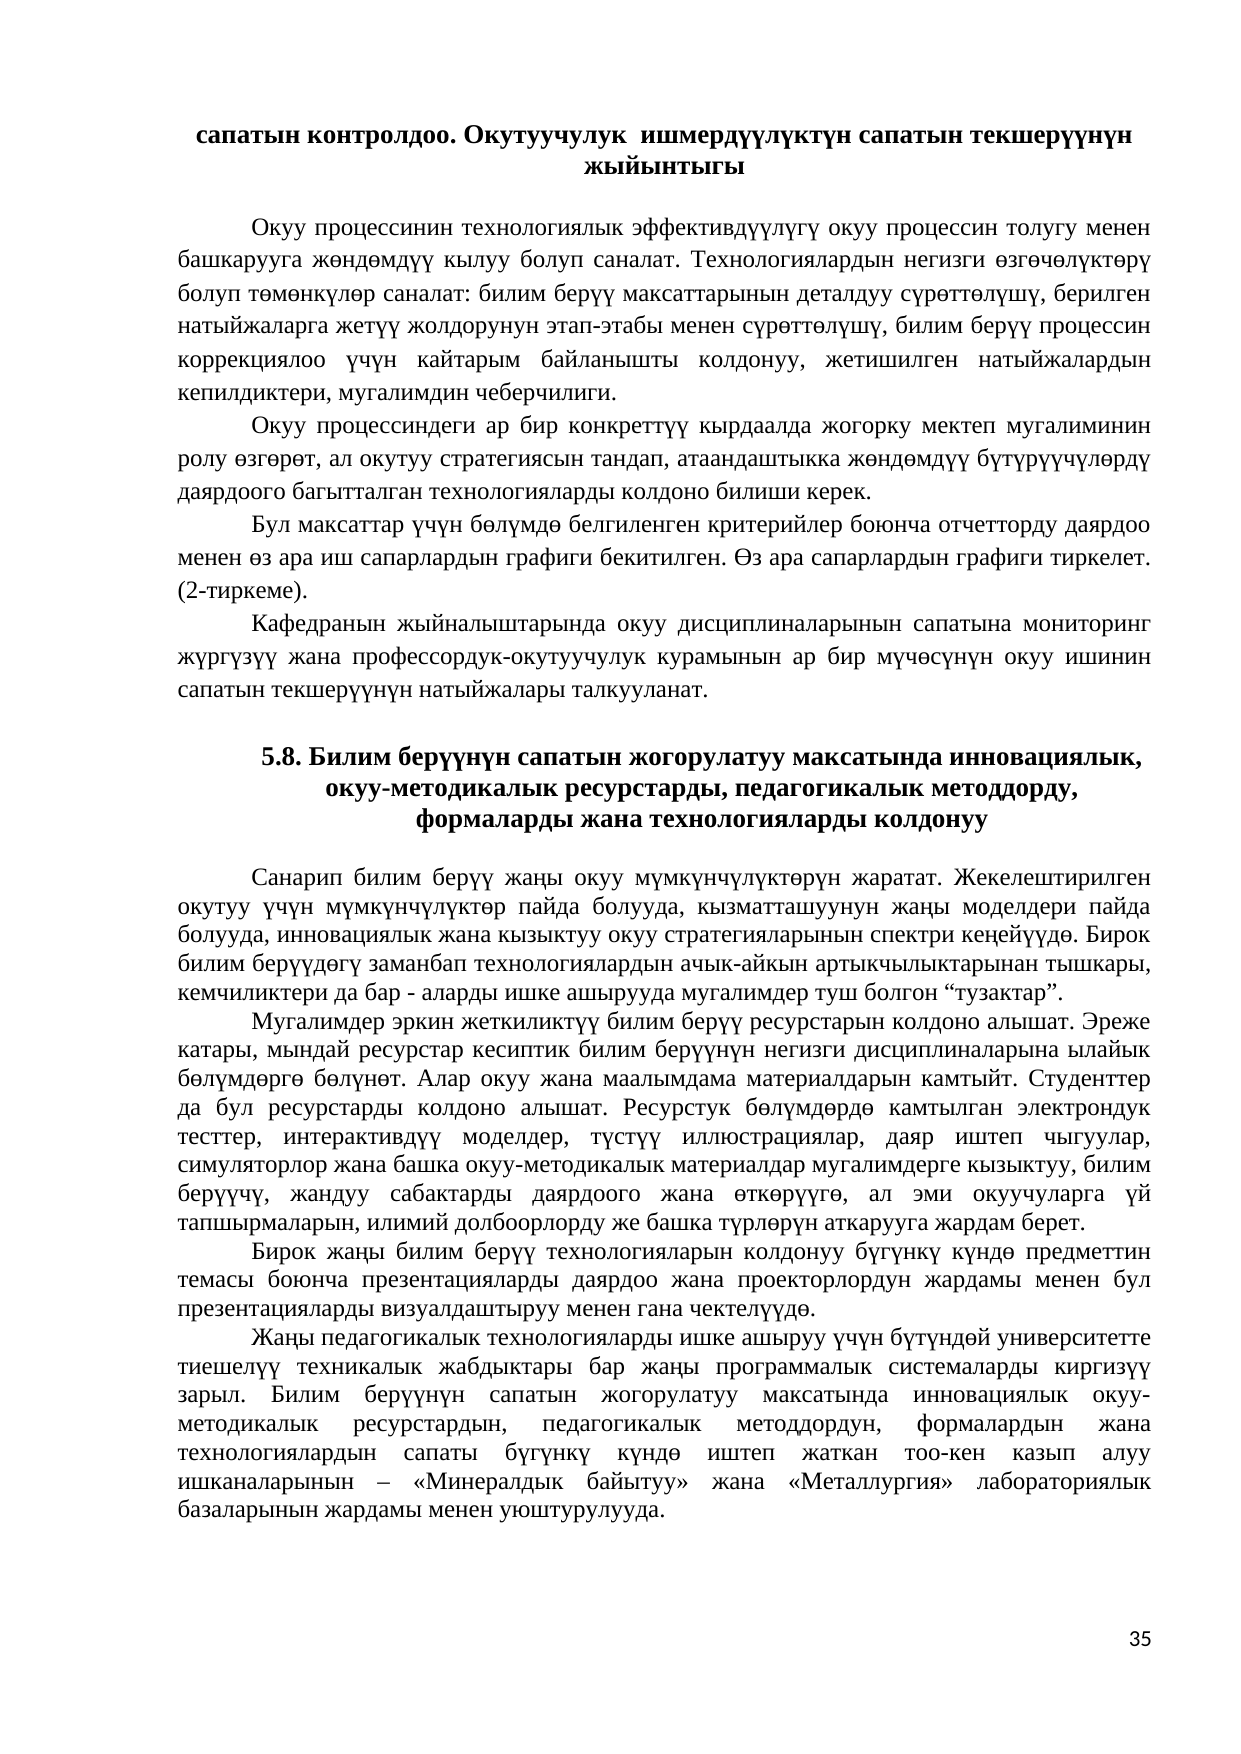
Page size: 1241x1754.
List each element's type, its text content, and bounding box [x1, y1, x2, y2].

text Бирок жаңы билим берүү технологияларын колдонуу бүгүнкү күндө предметтин темасы боюнча презентацияларды даярдоо жана проекторлордун жардамы менен бул презентацияларды визуалдаштыруу менен гана чектелүүдө. [177, 1236, 1152, 1322]
text Мугалимдер эркин жеткиликтүү билим берүү ресурстарын колдоно алышат. Эреже катары, мындай ресурстар кесиптик билим берүүнүн негизги дисциплиналарына ылайык бөлүмдөргө бөлүнөт. Алар окуу жана маалымдама материалдарын камтыйт. Студенттер да бул ресурстарды колдоно алышат. Ресурстук бөлүмдөрдө камтылган электрондук тесттер, интерактивдүү моделдер, түстүү иллюстрациялар, даяр иштеп чыгуулар, симуляторлор жана башка окуу-методикалык материалдар мугалимдерге кызыктуу, билим берүүчү, жандуу сабактарды даярдоого жана өткөрүүгө, ал эми окуучуларга үй тапшырмаларын, илимий долбоорлорду же башка түрлөрүн аткарууга жардам берет. [177, 1006, 1152, 1236]
text Окуу процессиндеги ар бир конкреттүү кырдаалда жогорку мектеп мугалиминин ролу өзгөрөт, ал окутуу стратегиясын тандап, атаандаштыкка жөндөмдүү бүтүрүүчүлөрдү даярдоого багытталган технологияларды колдоно билиши керек. [177, 410, 1152, 504]
text Жаңы педагогикалык технологияларды ишке ашыруу үчүн бүтүндөй университетте тиешелүү техникалык жабдыктары бар жаңы программалык системаларды киргизүү зарыл. Билим берүүнүн сапатын жогорулатуу максатында инновациялык окуу-методикалык ресурстардын, педагогикалык методдордун, формалардын жана технологиялардын сапаты бүгүнкү күндө иштеп жаткан тоо-кен казып алуу ишканаларынын – «Минералдык байытуу» жана «Металлургия» лабораториялык базаларынын жардамы менен уюштурулууда. [177, 1322, 1152, 1523]
text 5.8. Билим берүүнүн сапатын жогорулатуу максатында инновациялык, окуу-методикалык ресурстарды, педагогикалык методдорду, формаларды жана технологияларды колдонуу [252, 740, 1152, 833]
text Санарип билим берүү жаңы окуу мүмкүнчүлүктөрүн жаратат. Жекелештирилген окутуу үчүн мүмкүнчүлүктөр пайда болууда, кызматташуунун жаңы моделдери пайда болууда, инновациялык жана кызыктуу окуу стратегияларынын спектри кеңейүүдө. Бирок билим берүүдөгү заманбап технологиялардын ачык-айкын артыкчылыктарынан тышкары, кемчиликтери да бар - аларды ишке ашырууда мугалимдер туш болгон “тузактар”. [177, 862, 1152, 1006]
text Бул максаттар үчүн бөлүмдө белгиленген критерийлер боюнча отчетторду даярдоо менен өз ара иш сапарлардын графиги бекитилген. Өз ара сапарлардын графиги тиркелет. (2-тиркеме). [177, 509, 1152, 603]
text Кафедранын жыйналыштарында окуу дисциплиналарынын сапатына мониторинг жүргүзүү жана профессордук-окутуучулук курамынын ар бир мүчөсүнүн окуу ишинин сапатын текшерүүнүн натыйжалары талкууланат. [177, 608, 1152, 703]
text Окуу процессинин технологиялык эффективдүүлүгү окуу процессин толугу менен башкарууга жөндөмдүү кылуу болуп саналат. Технологиялардын негизги өзгөчөлүктөрү болуп төмөнкүлөр саналат: билим берүү максаттарынын деталдуу сүрөттөлүшү, берилген натыйжаларга жетүү жолдорунун этап-этабы менен сүрөттөлүшү, билим берүү процессин коррекциялоо үчүн кайтарым байланышты колдонуу, жетишилген натыйжалардын кепилдиктери, мугалимдин чеберчилиги. [177, 212, 1152, 405]
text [177, 118, 1152, 180]
